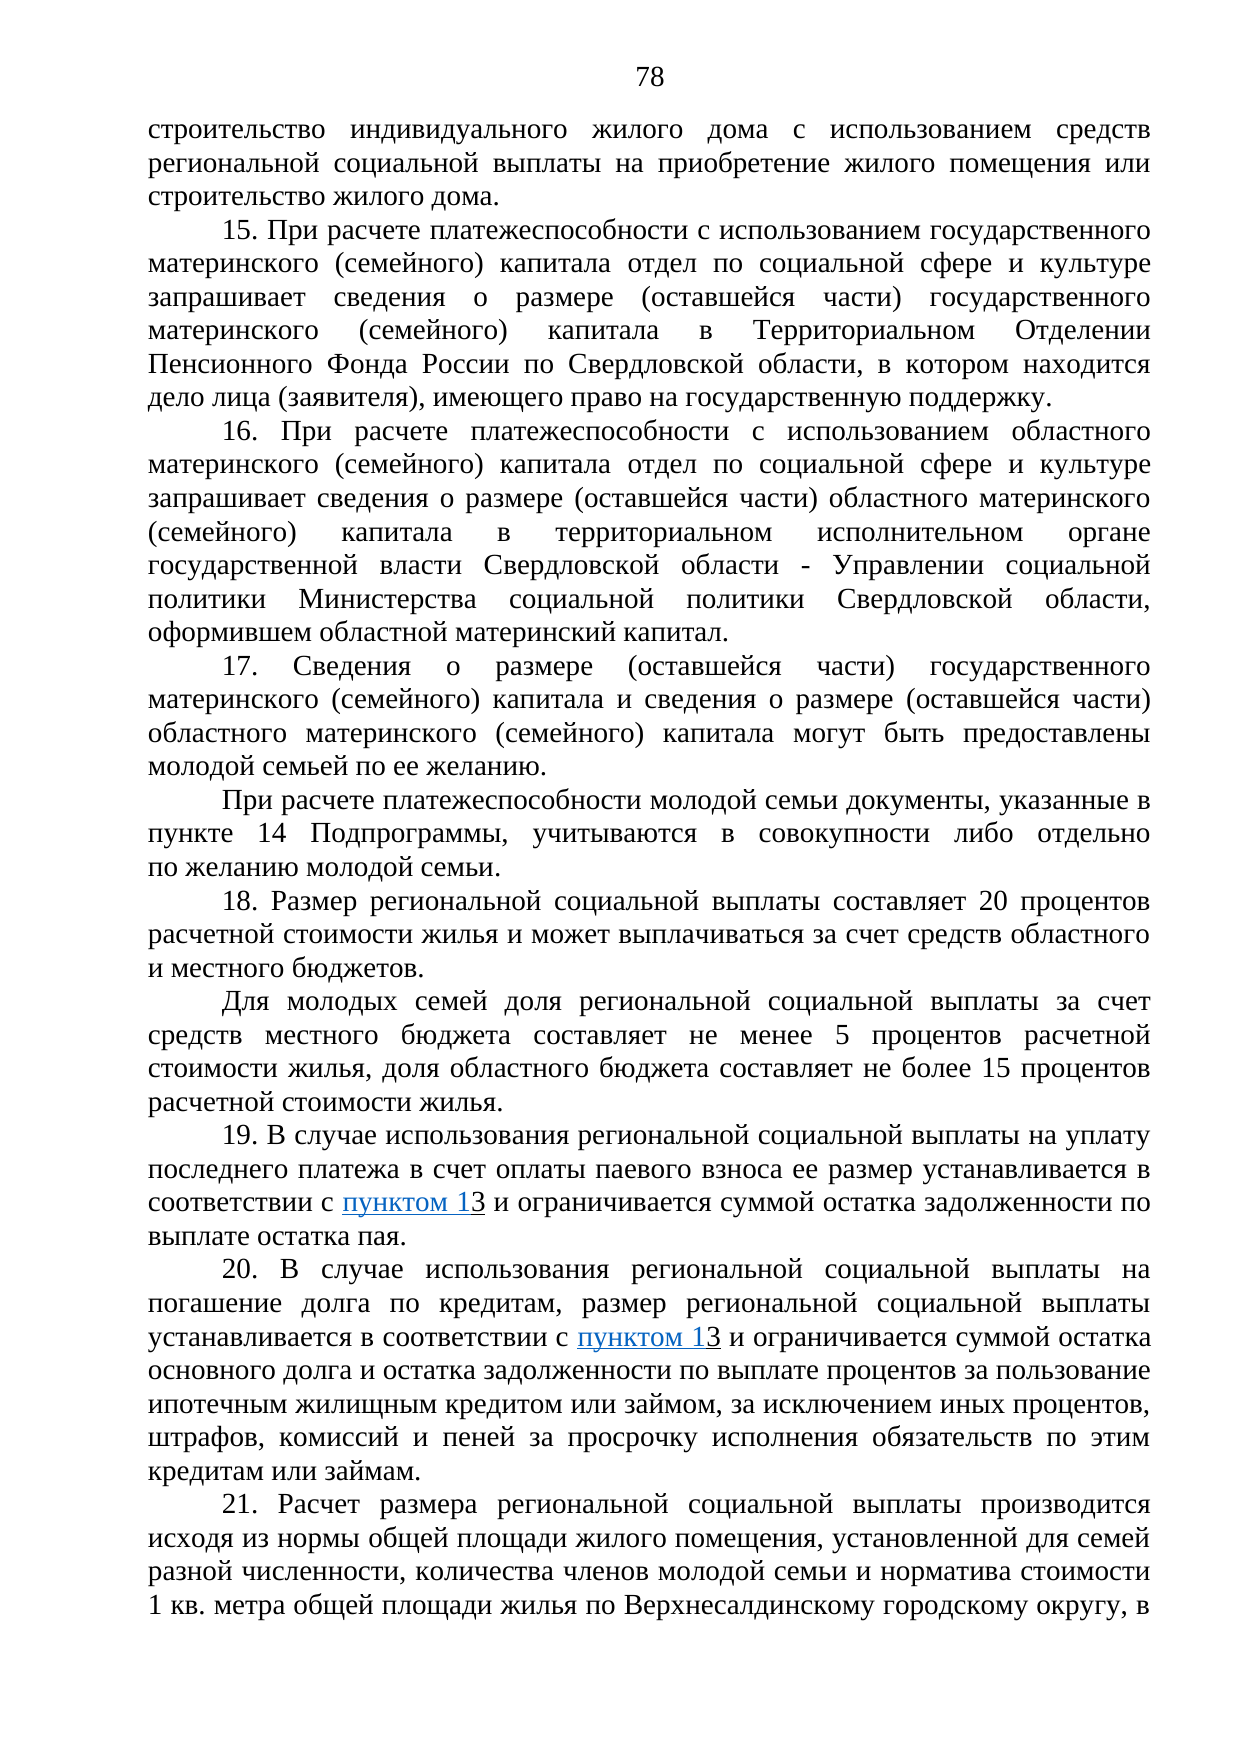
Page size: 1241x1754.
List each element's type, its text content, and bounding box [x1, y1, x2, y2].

text 18. Размер региональной социальной выплаты составляет 20 процентов расчетной стоимости жилья и может выплачиваться за счет средств областного и местного бюджетов. [148, 883, 1152, 983]
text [148, 1486, 1152, 1621]
text 16. При расчете платежеспособности с использованием областного материнского (семейного) капитала отдел по социальной сфере и культуре запрашивает сведения о размере (оставшейся части) областного материнского (семейного) капитала в территориальном исполнительном органе государственной власти Свердловской области - Управлении социальной политики Министерства социальной политики Свердловской области, оформившем областной материнский капитал. [148, 413, 1152, 648]
text 17. Сведения о размере (оставшейся части) государственного материнского (семейного) капитала и сведения о размере (оставшейся части) областного материнского (семейного) капитала могут быть предоставлены молодой семьей по ее желанию. [148, 648, 1152, 782]
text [148, 111, 1152, 212]
text 19. В случае использования региональной социальной выплаты на уплату последнего платежа в счет оплаты паевого взноса ее размер устанавливается в соответствии с пунктом 13 и ограничивается суммой остатка задолженности по выплате остатка пая. [148, 1117, 1152, 1252]
text 15. При расчете платежеспособности с использованием государственного материнского (семейного) капитала отдел по социальной сфере и культуре запрашивает сведения о размере (оставшейся части) государственного материнского (семейного) капитала в Территориальном Отделении Пенсионного Фонда России по Свердловской области, в котором находится дело лица (заявителя), имеющего право на государственную поддержку. [148, 212, 1152, 413]
text Для молодых семей доля региональной социальной выплаты за счет средств местного бюджета составляет не менее 5 процентов расчетной стоимости жилья, доля областного бюджета составляет не более 15 процентов расчетной стоимости жилья. [148, 983, 1152, 1117]
text 20. В случае использования региональной социальной выплаты на погашение долга по кредитам, размер региональной социальной выплаты устанавливается в соответствии с пунктом 13 и ограничивается суммой остатка основного долга и остатка задолженности по выплате процентов за пользование ипотечным жилищным кредитом или займом, за исключением иных процентов, штрафов, комиссий и пеней за просрочку исполнения обязательств по этим кредитам или займам. [148, 1252, 1152, 1486]
text При расчете платежеспособности молодой семьи документы, указанные в пункте 14 Подпрограммы, учитываются в совокупности либо отдельно по желанию молодой семьи. [148, 782, 1152, 883]
